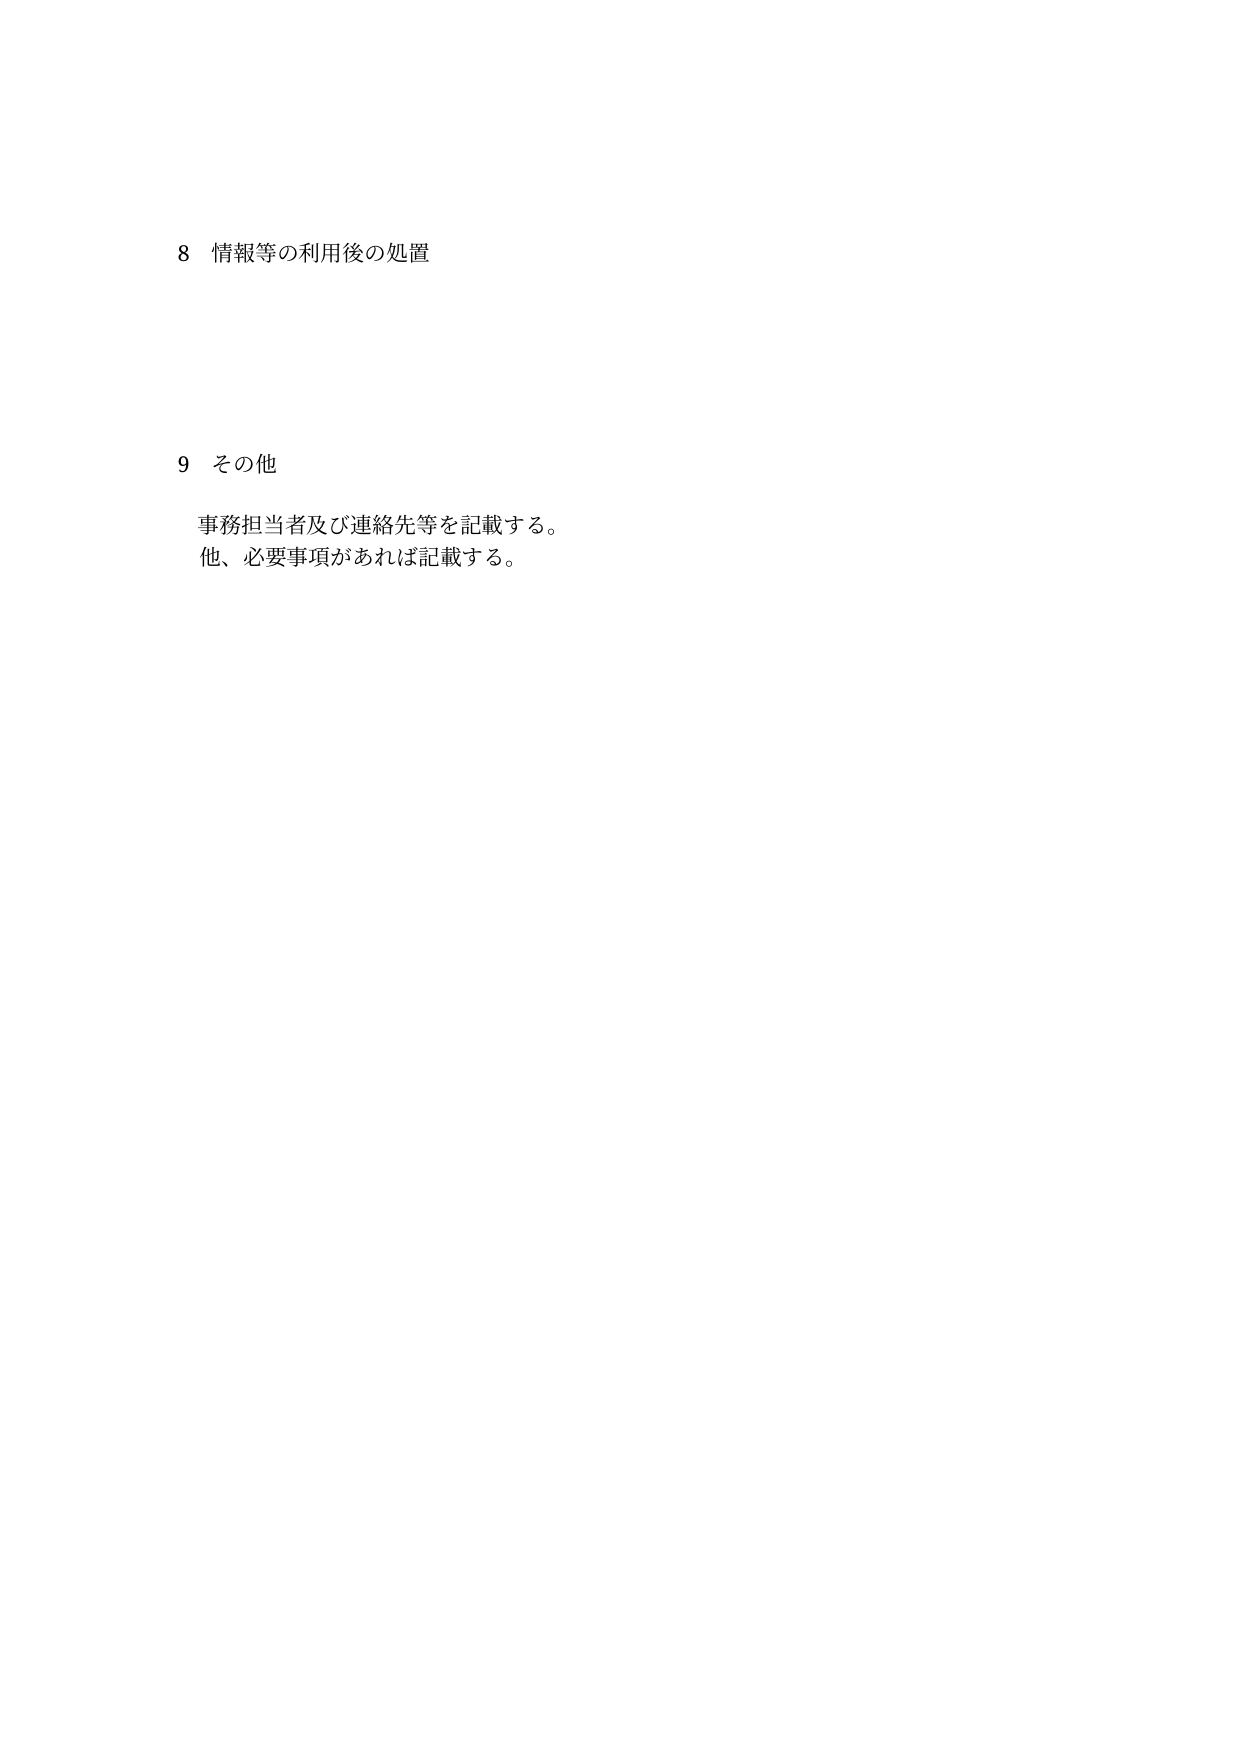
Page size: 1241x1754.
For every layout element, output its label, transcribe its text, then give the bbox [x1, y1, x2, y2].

text 8 情報等の利用後の処置 [177, 237, 1063, 268]
text 他、必要事項があれば記載する。 [177, 540, 1063, 571]
text 9 その他 [177, 447, 1063, 478]
text 事務担当者及び連絡先等を記載する。 [177, 508, 1063, 540]
